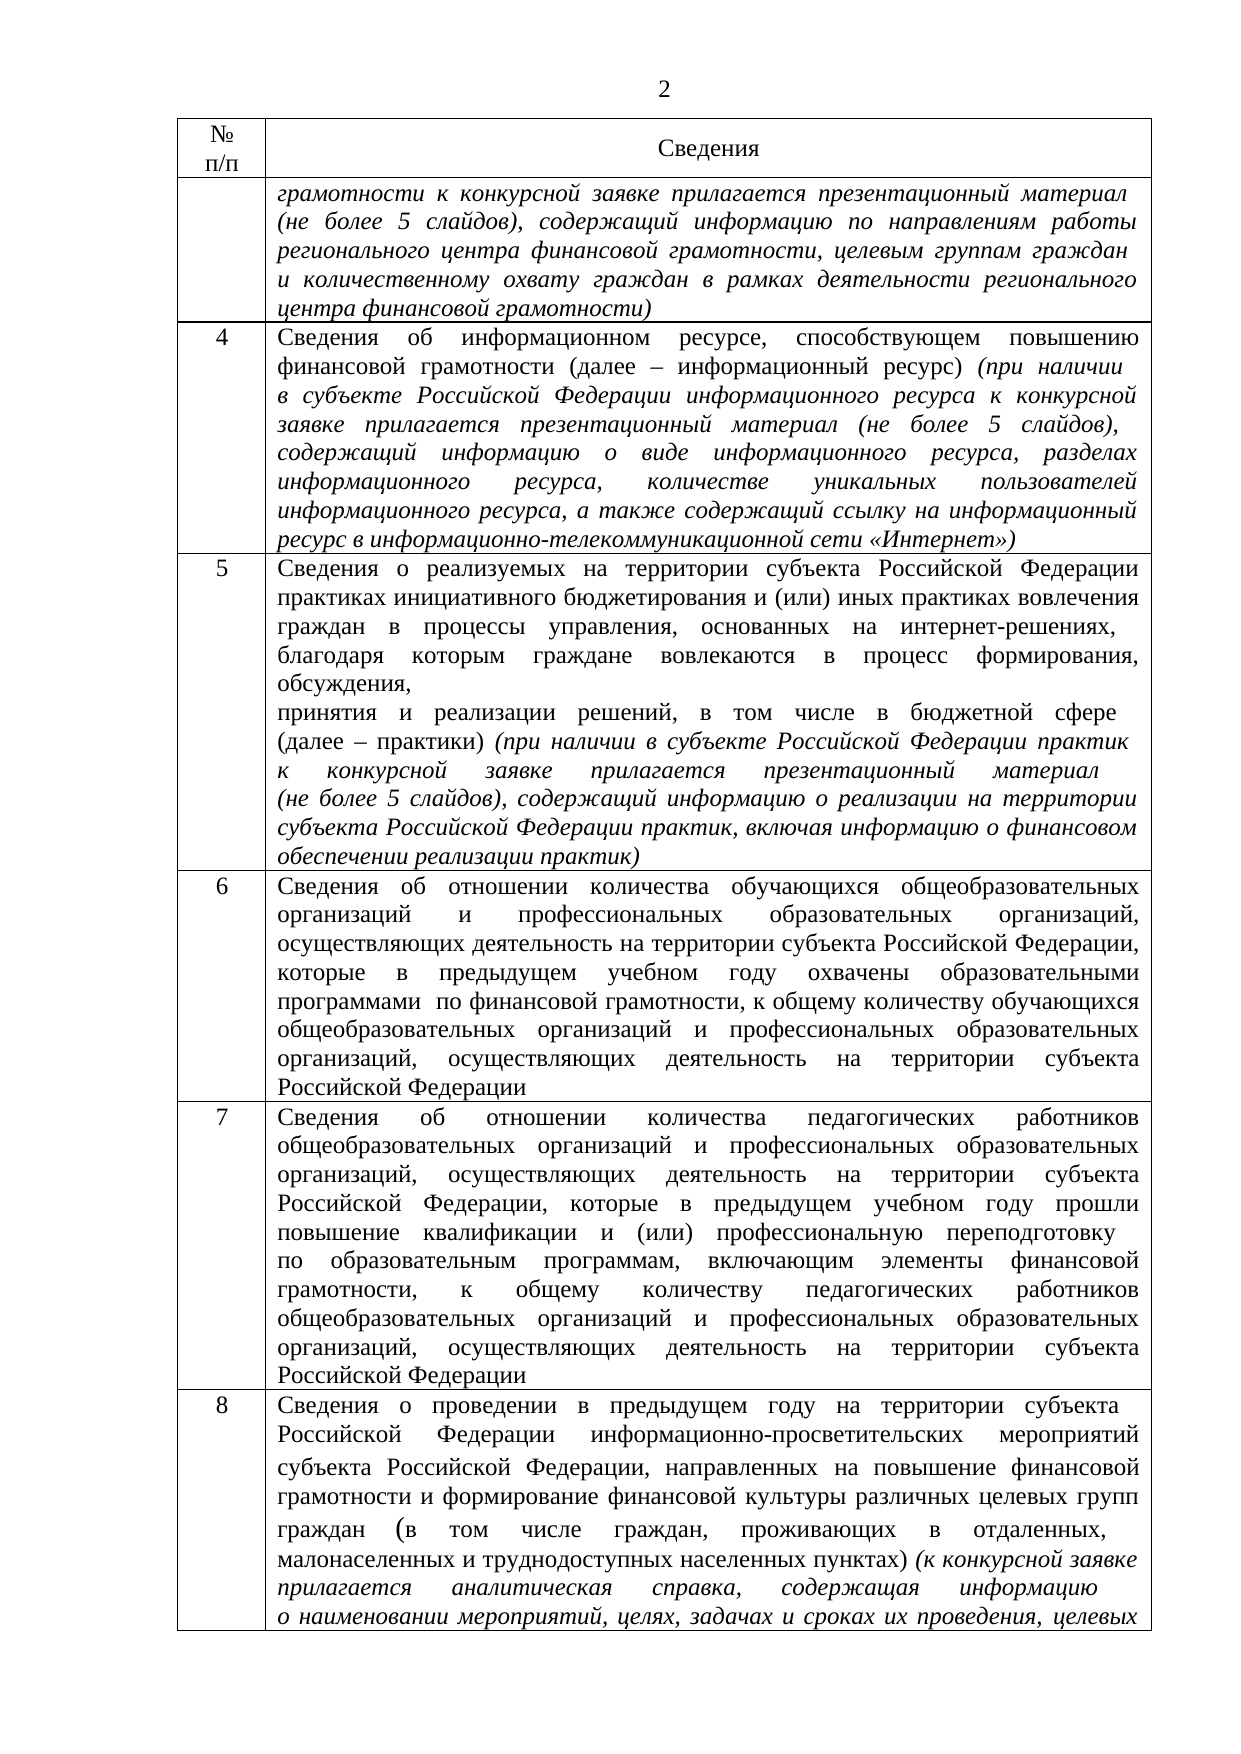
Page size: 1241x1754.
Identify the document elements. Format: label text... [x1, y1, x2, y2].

table_cell 8 [178, 1390, 265, 1630]
table_header Сведения [266, 119, 1151, 177]
table_cell Сведения об отношении количества педагогических работников общеобразовательных организаций и профессиональных образовательных организаций, осуществляющих деятельность на территории субъекта Российской Федерации, которые в предыдущем учебном году прошли повышение квалификации и (или) профессиональную переподготовку по образовательным программам, включающим элементы финансовой грамотности, к общему количеству педагогических работников общеобразовательных организаций и профессиональных образовательных организаций, осуществляющих деятельность на территории субъекта Российской Федерации [266, 1102, 1151, 1389]
table_cell Сведения об информационном ресурсе, способствующем повышению финансовой грамотности (далее – информационный ресурс) (при наличии в субъекте Российской Федерации информационного ресурса к конкурсной заявке прилагается презентационный материал (не более 5 слайдов), содержащий информацию о виде информационного ресурса, разделах информационного ресурса, количестве уникальных пользователей информационного ресурса, а также содержащий ссылку на информационный ресурс в информационно-телекоммуникационной сети «Интернет») [266, 323, 1151, 552]
table_cell Сведения об отношении количества обучающихся общеобразовательных организаций и профессиональных образовательных организаций, осуществляющих деятельность на территории субъекта Российской Федерации, которые в предыдущем учебном году охвачены образовательными программами по финансовой грамотности, к общему количеству обучающихся общеобразовательных организаций и профессиональных образовательных организаций, осуществляющих деятельность на территории субъекта Российской Федерации [266, 871, 1151, 1101]
table_cell 7 [178, 1102, 265, 1389]
table_header № п/п [178, 119, 265, 177]
table_cell 5 [178, 554, 265, 870]
table_cell Сведения о реализуемых на территории субъекта Российской Федерации практиках инициативного бюджетирования и (или) иных практиках вовлечения граждан в процессы управления, основанных на интернет-решениях, благодаря которым граждане вовлекаются в процесс формирования, обсуждения, принятия и реализации решений, в том числе в бюджетной сфере (далее – практики) (при наличии в субъекте Российской Федерации практик к конкурсной заявке прилагается презентационный материал (не более 5 слайдов), содержащий информацию о реализации на территории субъекта Российской Федерации практик, включая информацию о финансовом обеспечении реализации практик) [266, 554, 1151, 870]
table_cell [266, 1390, 1151, 1630]
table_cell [266, 178, 1151, 321]
table_cell 3 [178, 178, 265, 321]
table_cell 4 [178, 323, 265, 552]
table_cell 6 [178, 871, 265, 1101]
